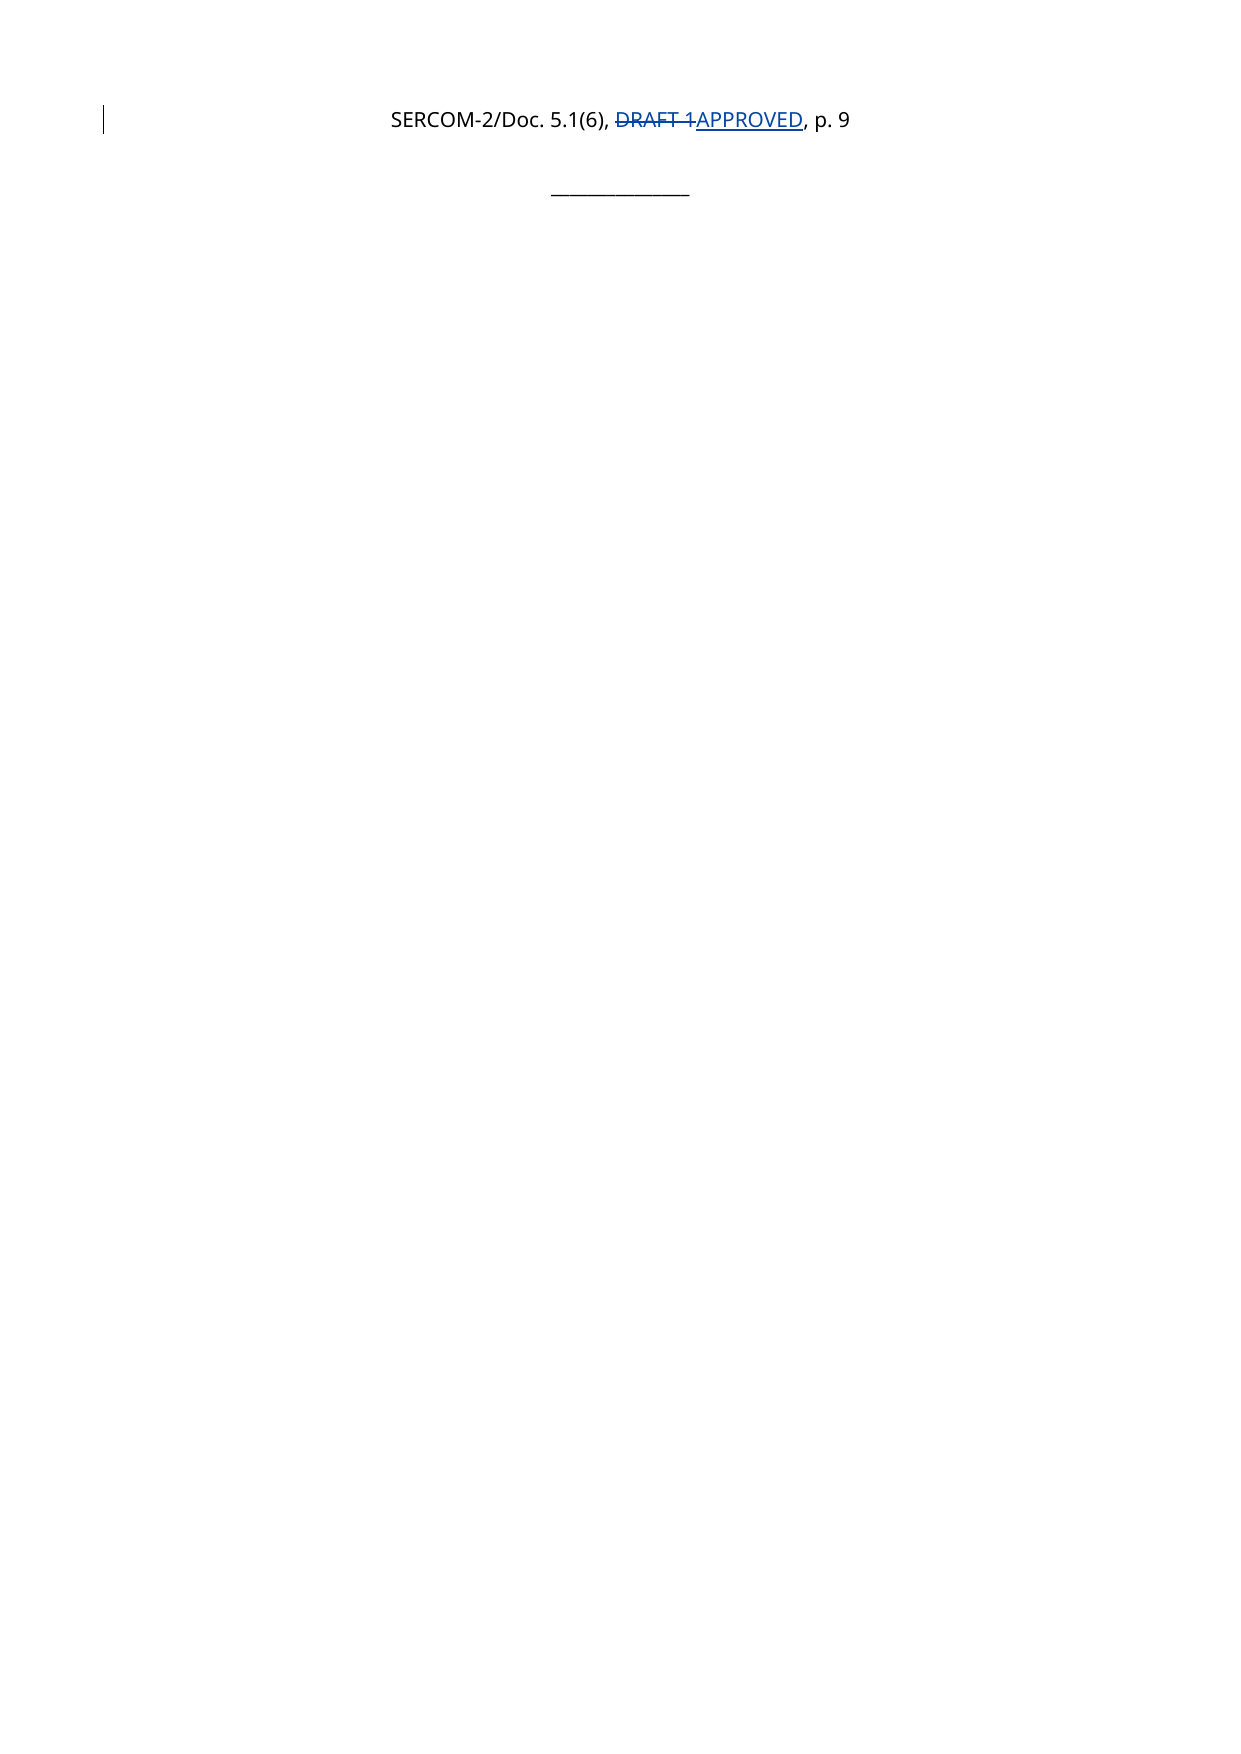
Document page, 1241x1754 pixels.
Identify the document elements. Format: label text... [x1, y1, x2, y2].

text _______________ [118, 171, 1122, 199]
